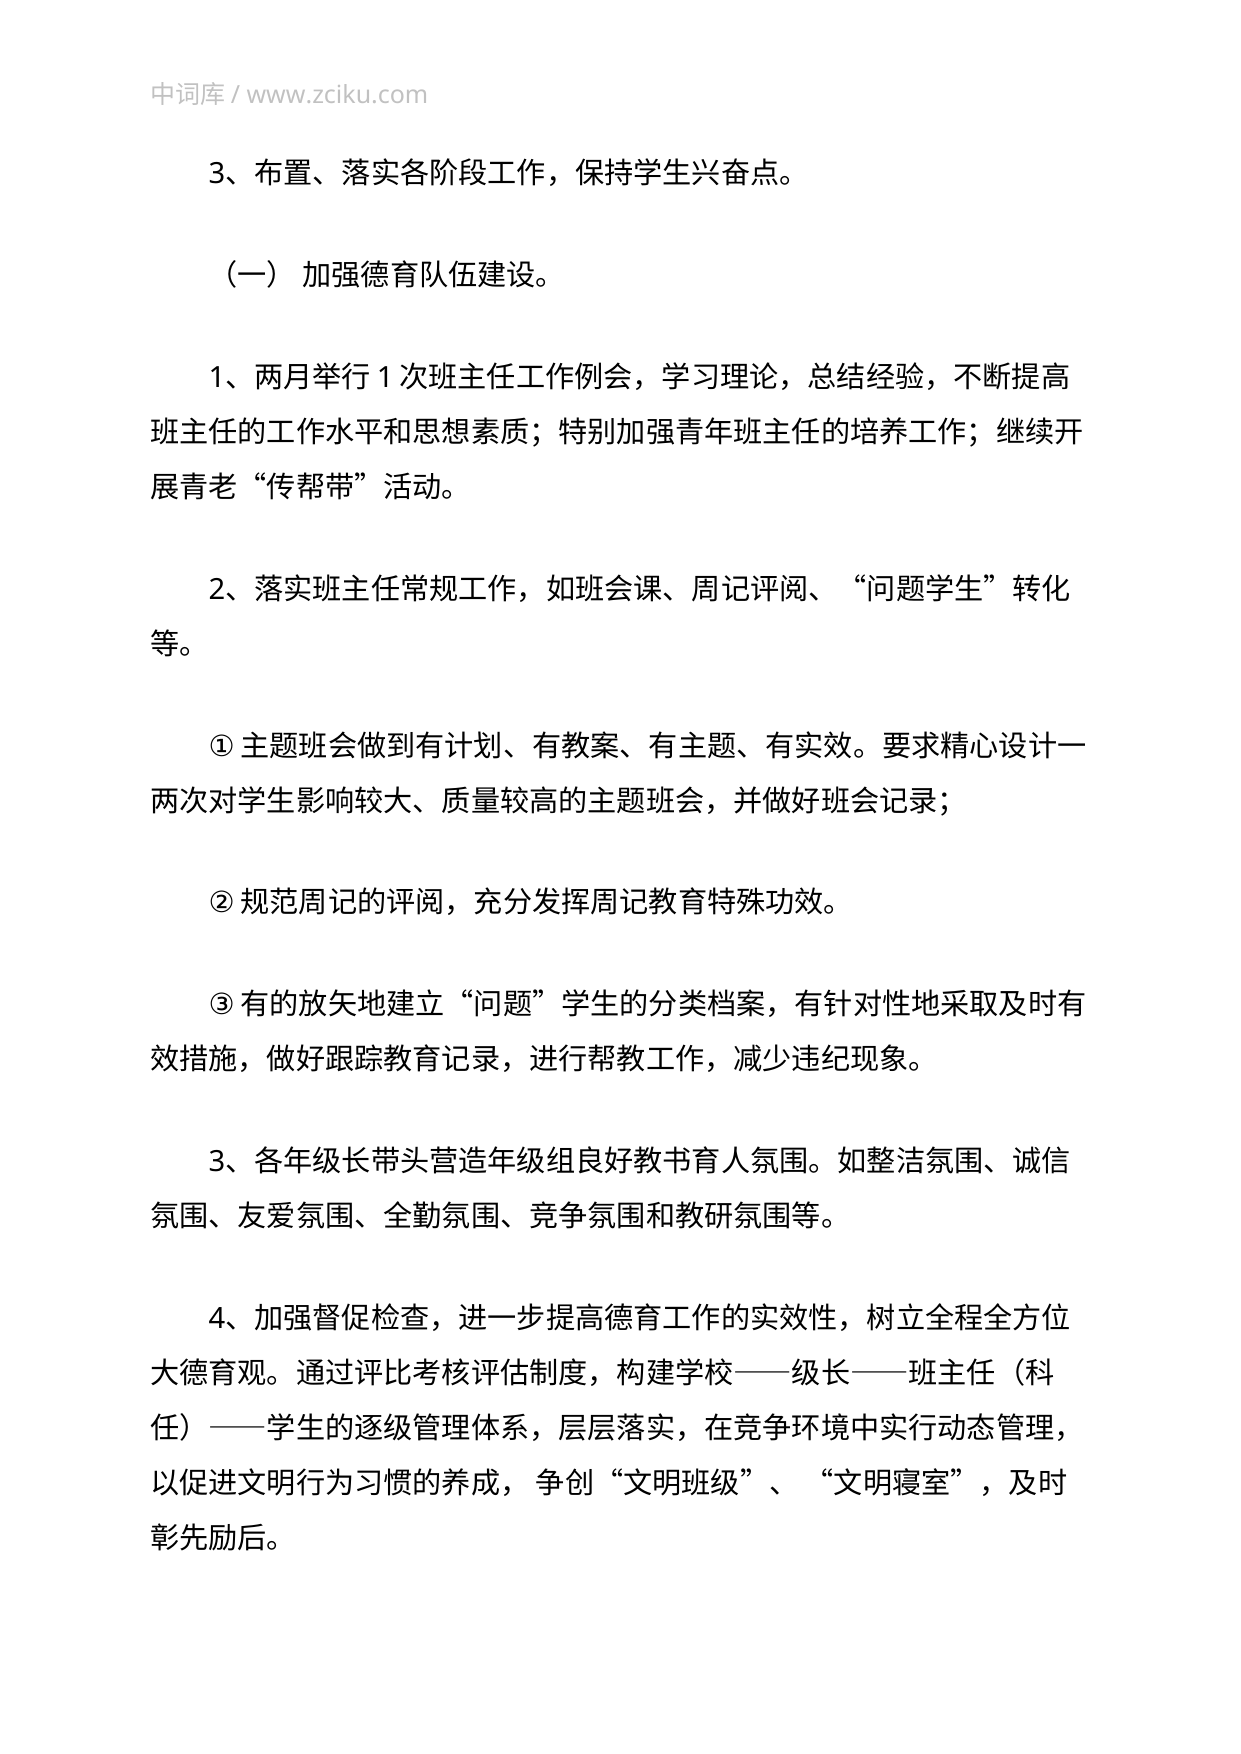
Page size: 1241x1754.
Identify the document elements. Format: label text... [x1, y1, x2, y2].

text 3、布置、落实各阶段工作，保持学生兴奋点。 [150, 150, 1090, 192]
text ①主题班会做到有计划、有教案、有主题、有实效。要求精心设计一两次对学生影响较大、质量较高的主题班会，并做好班会记录； [150, 722, 1090, 819]
text 4、加强督促检查，进一步提高德育工作的实效性，树立全程全方位大德育观。通过评比考核评估制度，构建学校——级长——班主任（科任）——学生的逐级管理体系，层层落实，在竞争环境中实行动态管理，以促进文明行为习惯的养成， 争创“文明班级”、 “文明寝室”，及时彰先励后。 [150, 1294, 1090, 1556]
text （一） 加强德育队伍建设。 [150, 252, 1090, 294]
text 3、各年级长带头营造年级组良好教书育人氛围。如整洁氛围、诚信氛围、友爱氛围、全勤氛围、竞争氛围和教研氛围等。 [150, 1138, 1090, 1235]
text ③有的放矢地建立“问题”学生的分类档案，有针对性地采取及时有效措施，做好跟踪教育记录，进行帮教工作，减少违纪现象。 [150, 981, 1090, 1078]
text ②规范周记的评阅，充分发挥周记教育特殊功效。 [150, 879, 1090, 921]
text 2、落实班主任常规工作，如班会课、周记评阅、“问题学生”转化等。 [150, 565, 1090, 663]
text 1、两月举行1次班主任工作例会，学习理论，总结经验，不断提高班主任的工作水平和思想素质；特别加强青年班主任的培养工作；继续开展青老“传帮带”活动。 [150, 354, 1090, 506]
